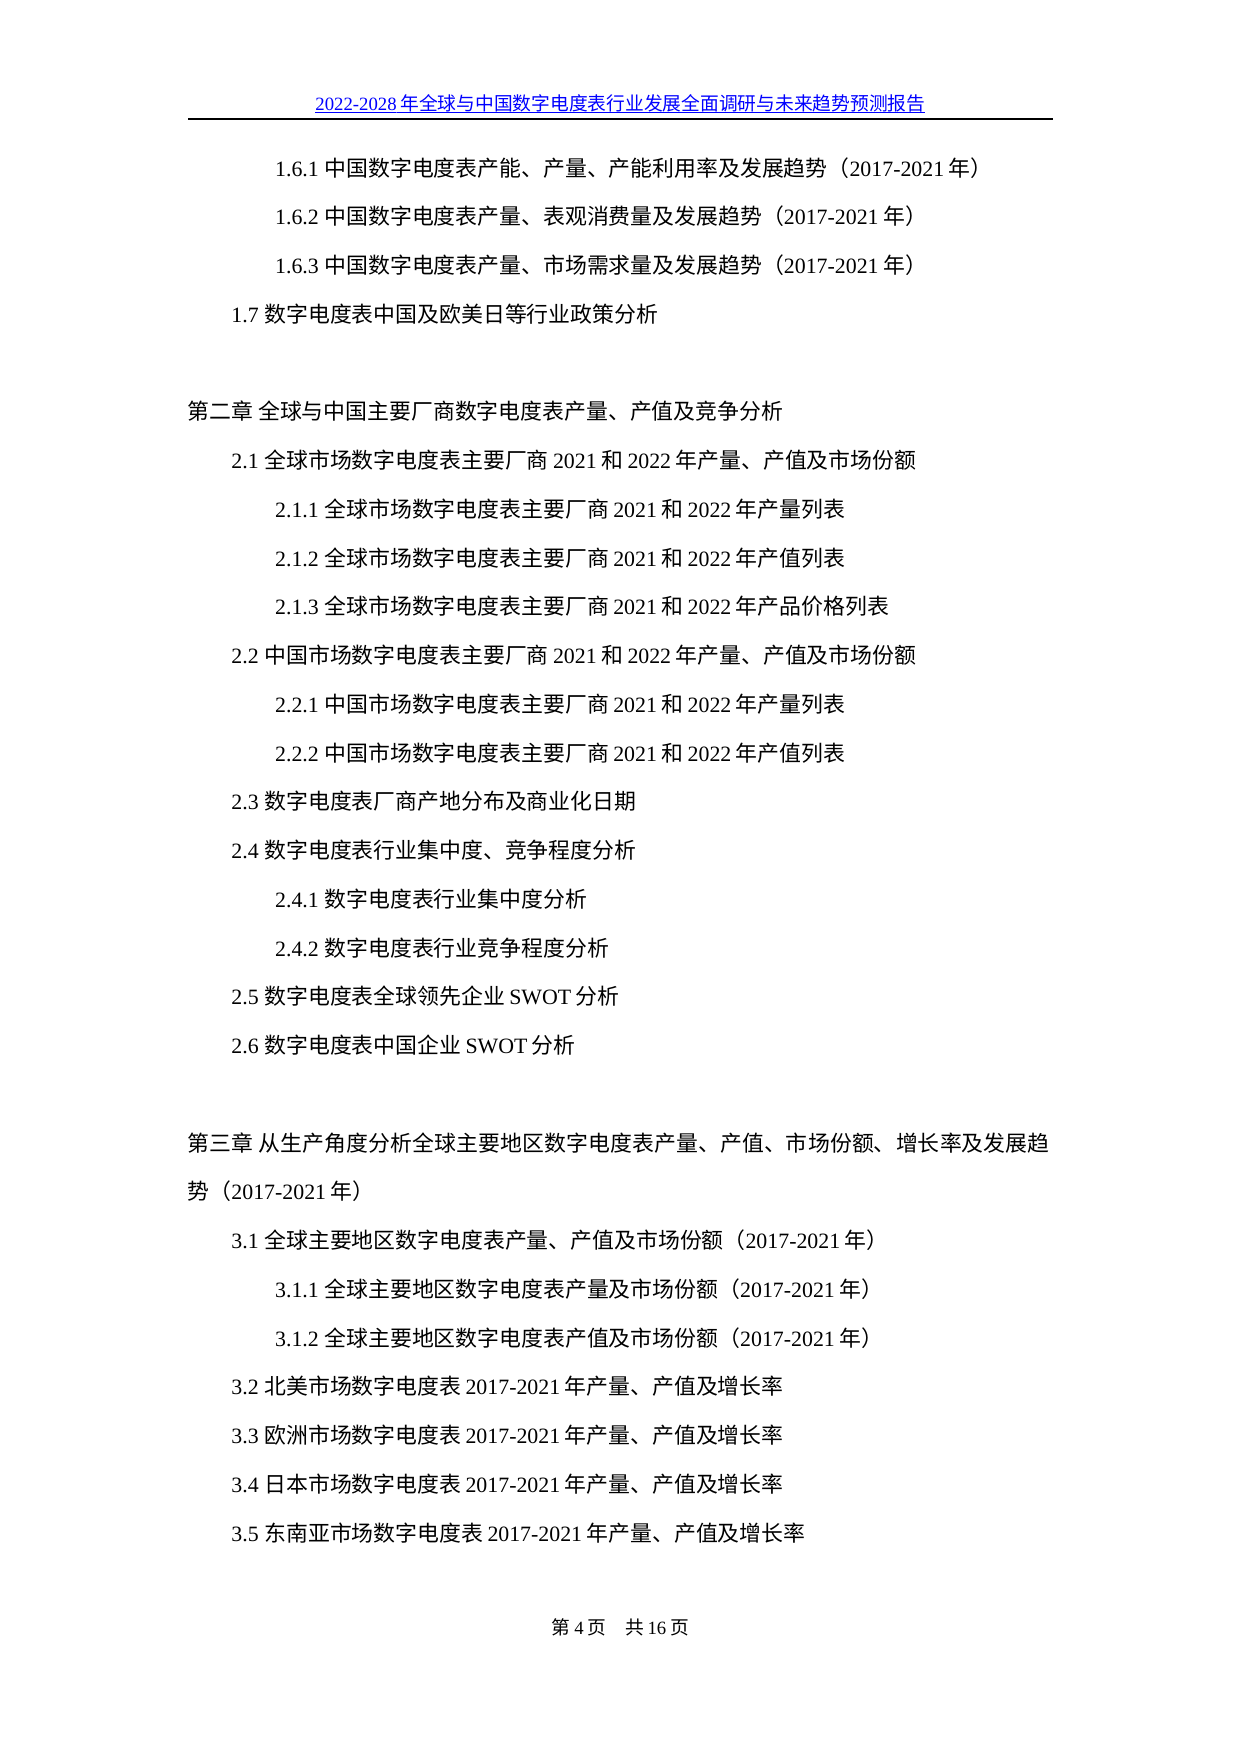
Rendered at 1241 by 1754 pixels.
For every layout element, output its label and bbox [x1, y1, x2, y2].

text [187, 150, 1053, 1548]
